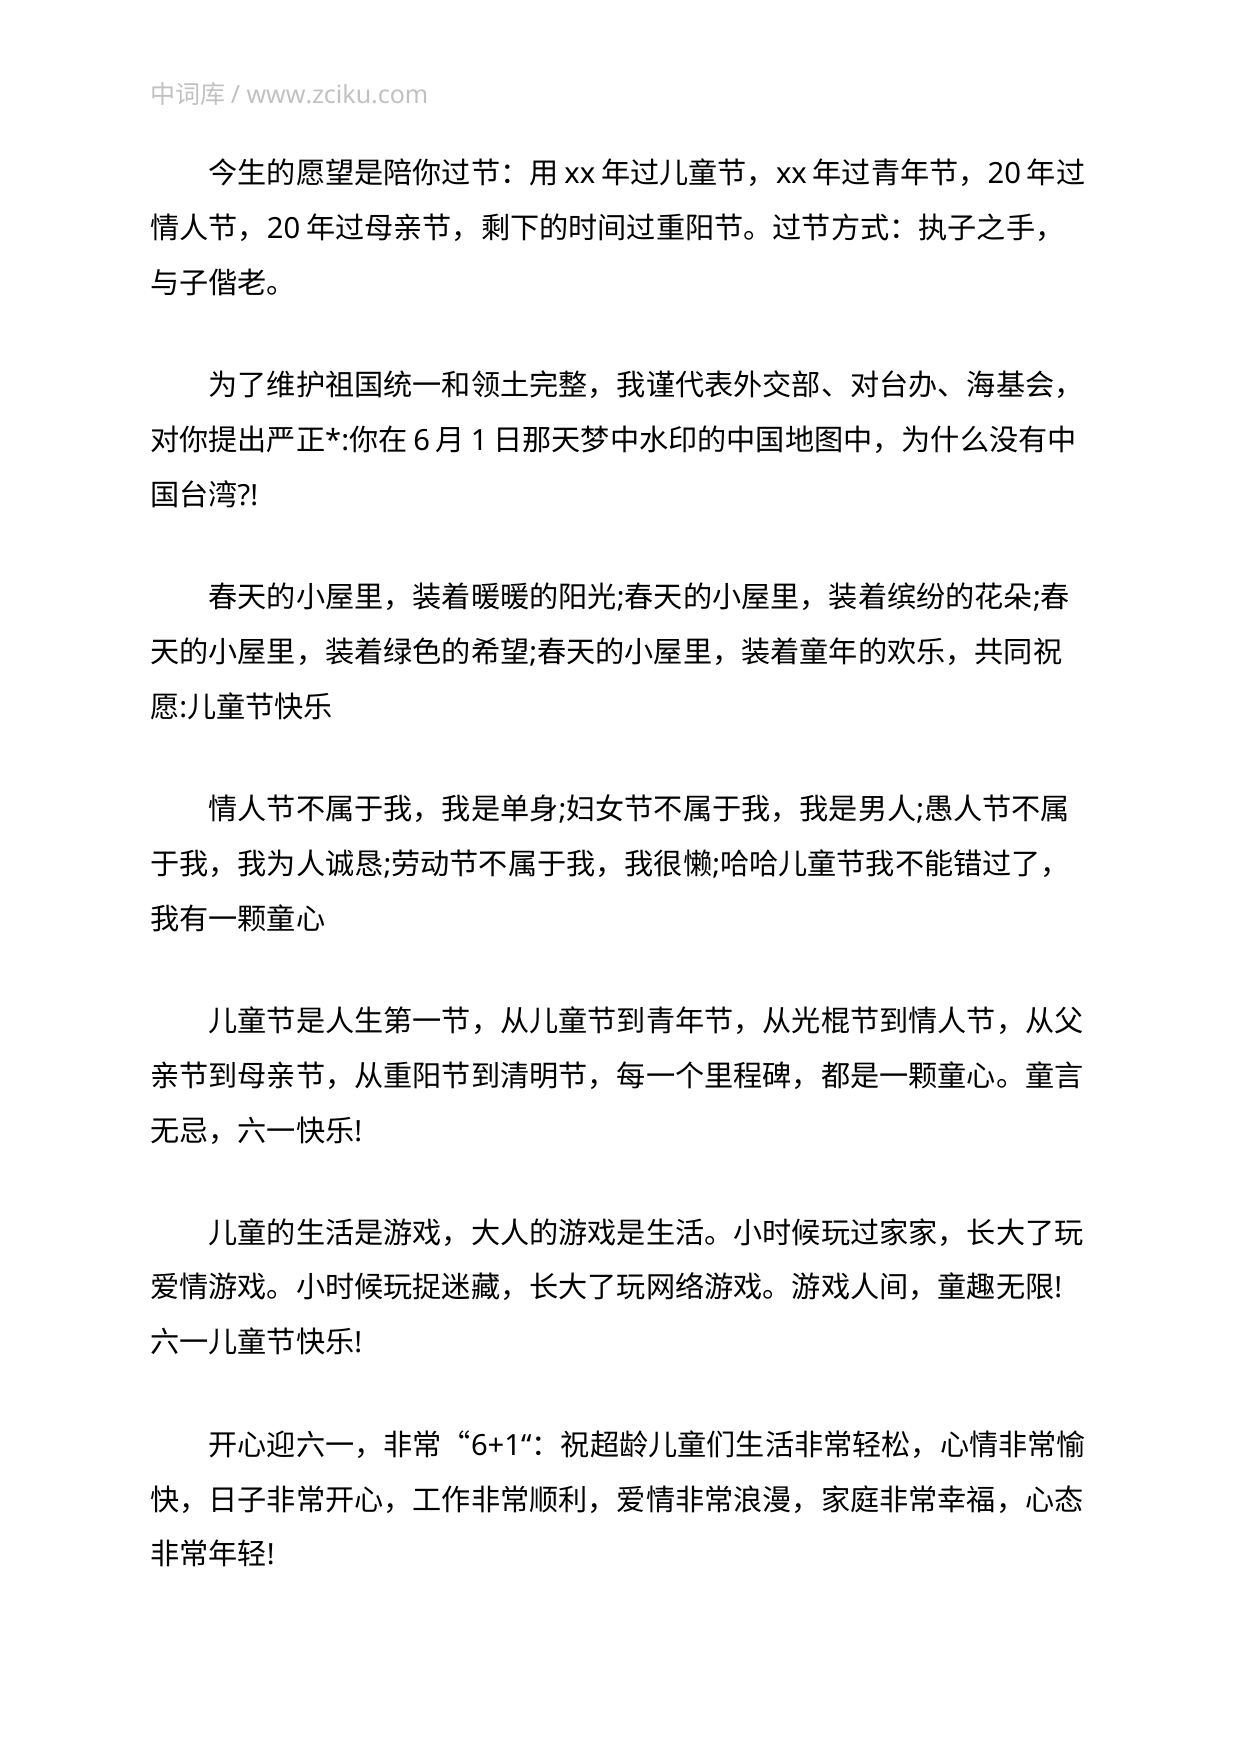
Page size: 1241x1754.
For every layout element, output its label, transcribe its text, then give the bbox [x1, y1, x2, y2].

text 情人节不属于我，我是单身;妇女节不属于我，我是男人;愚人节不属于我，我为人诚恳;劳动节不属于我，我很懒;哈哈儿童节我不能错过了，我有一颗童心 [150, 786, 1090, 938]
text 儿童节是人生第一节，从儿童节到青年节，从光棍节到情人节，从父亲节到母亲节，从重阳节到清明节，每一个里程碑，都是一颗童心。童言无忌，六一快乐! [150, 997, 1090, 1149]
text 儿童的生活是游戏，大人的游戏是生活。小时候玩过家家，长大了玩爱情游戏。小时候玩捉迷藏，长大了玩网络游戏。游戏人间，童趣无限!六一儿童节快乐! [150, 1209, 1090, 1361]
text 开心迎六一，非常“6+1“：祝超龄儿童们生活非常轻松，心情非常愉快，日子非常开心，工作非常顺利，爱情非常浪漫，家庭非常幸福，心态非常年轻! [150, 1421, 1090, 1573]
text 春天的小屋里，装着暖暖的阳光;春天的小屋里，装着缤纷的花朵;春天的小屋里，装着绿色的希望;春天的小屋里，装着童年的欢乐，共同祝愿:儿童节快乐 [150, 574, 1090, 726]
text 今生的愿望是陪你过节：用xx年过儿童节，xx年过青年节，20年过情人节，20年过母亲节，剩下的时间过重阳节。过节方式：执子之手，与子偕老。 [150, 150, 1090, 302]
text 为了维护祖国统一和领土完整，我谨代表外交部、对台办、海基会，对你提出严正*:你在6月1日那天梦中水印的中国地图中，为什么没有中国台湾?! [150, 362, 1090, 514]
